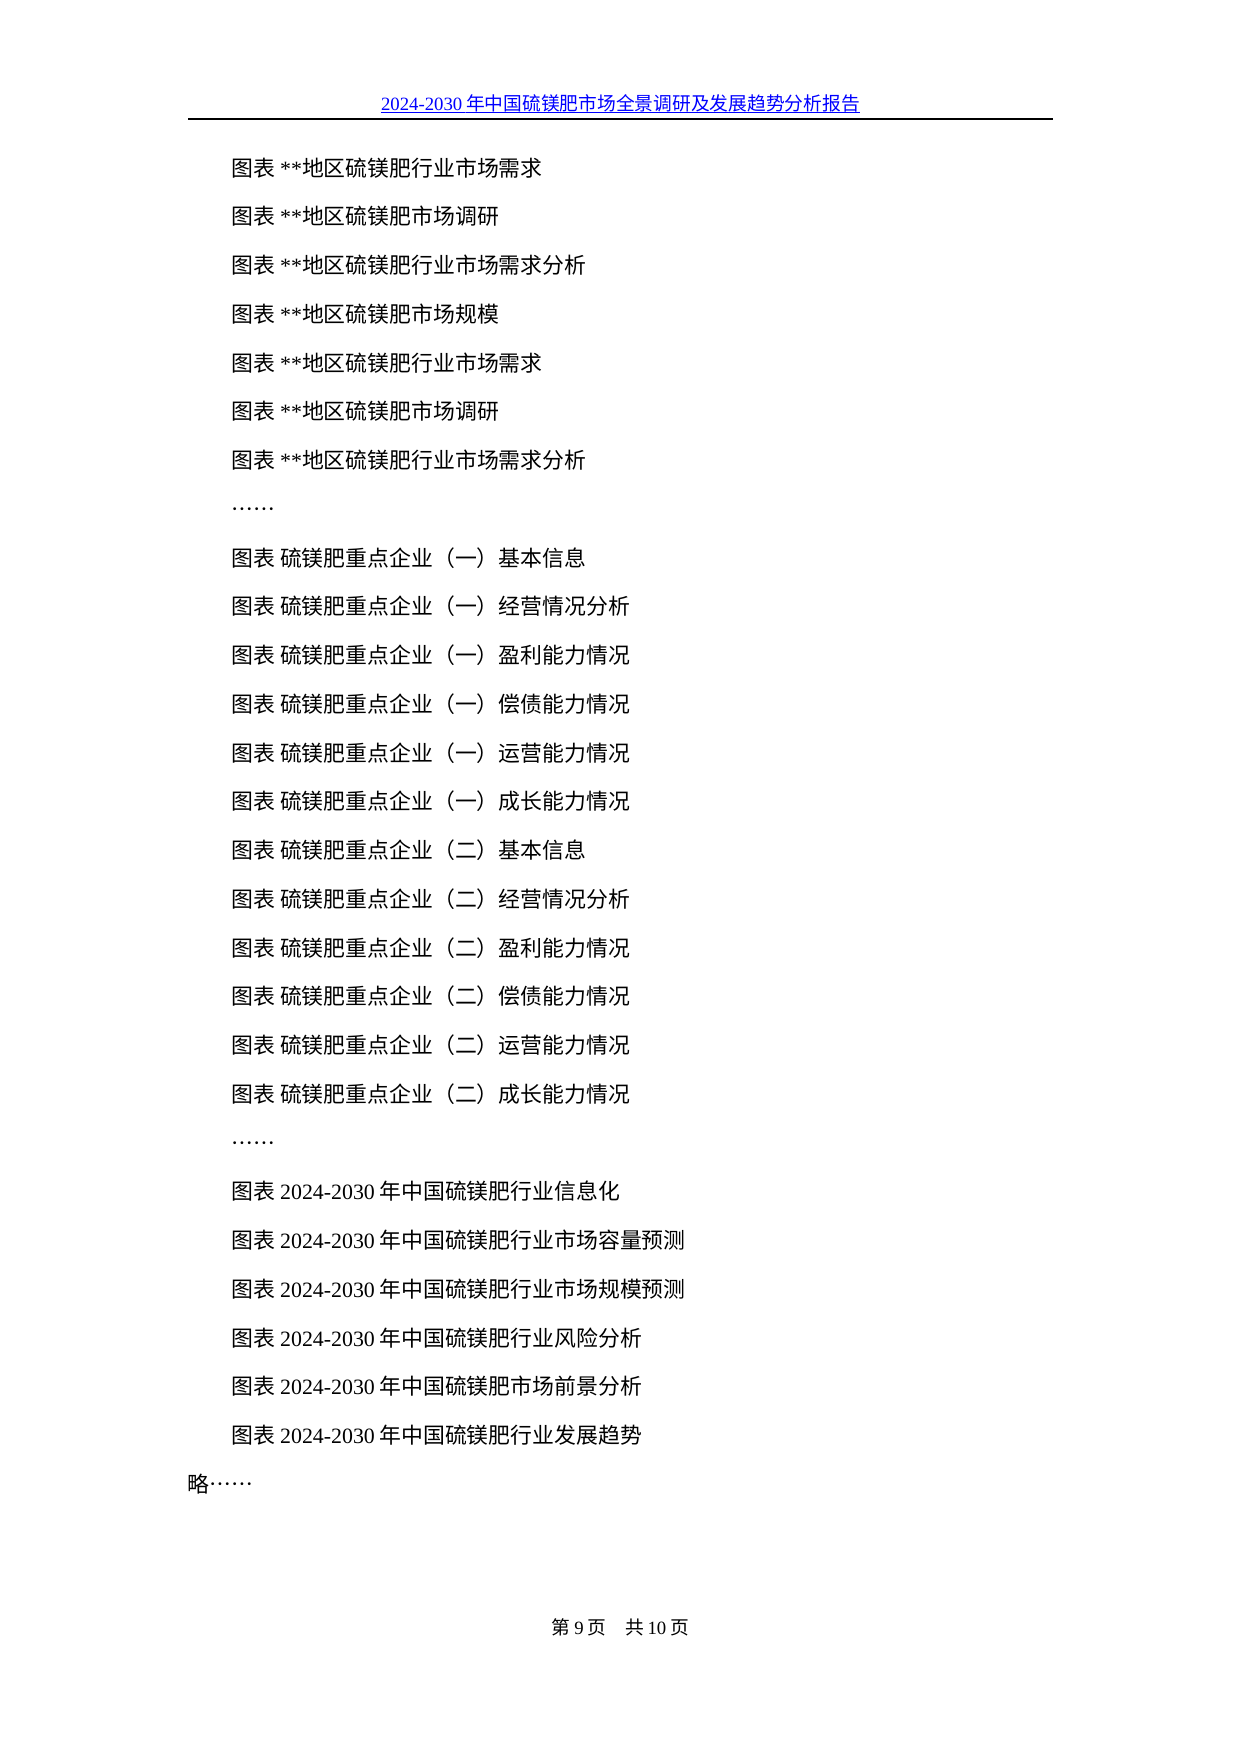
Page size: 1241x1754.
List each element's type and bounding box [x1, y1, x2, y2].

text [187, 150, 1053, 1499]
